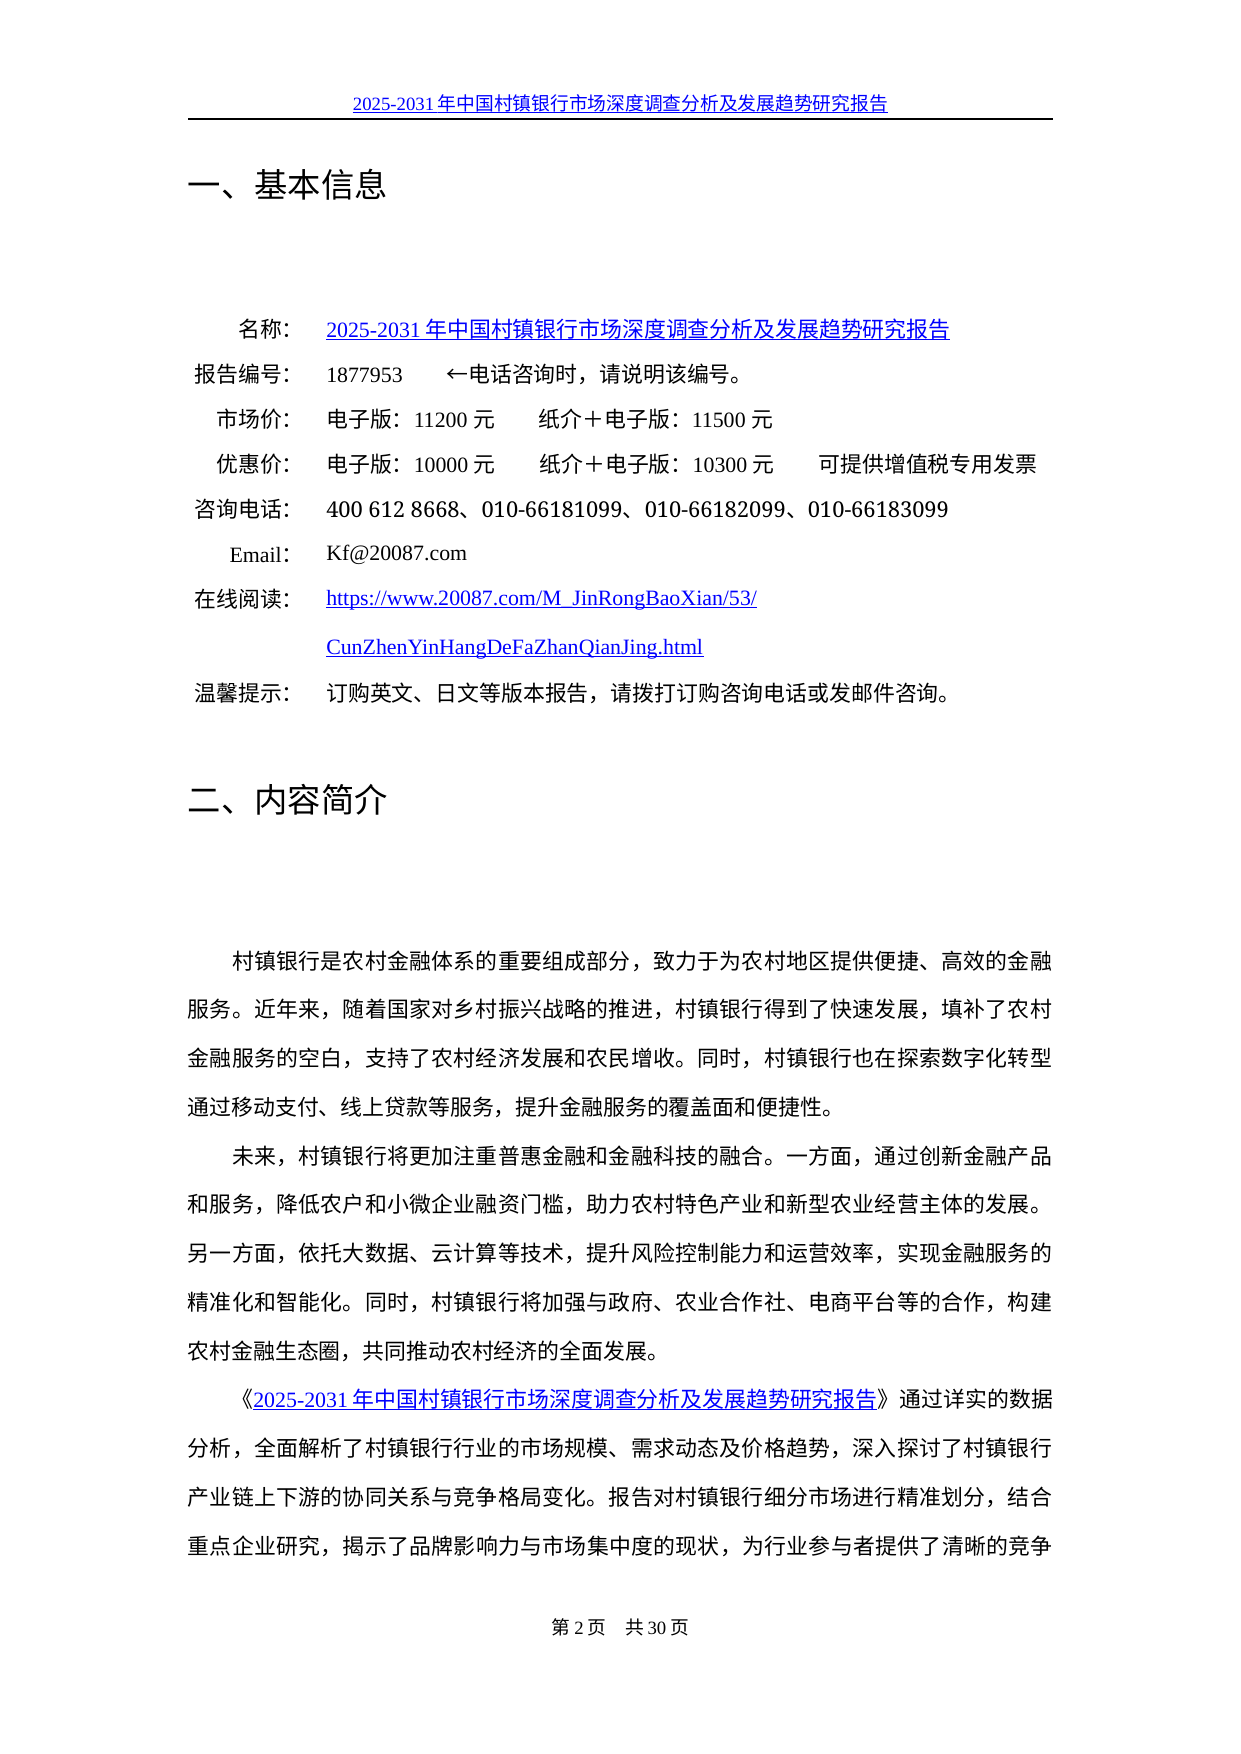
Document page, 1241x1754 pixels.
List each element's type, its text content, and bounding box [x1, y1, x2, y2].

table_cell 电子版：10000 元 纸介＋电子版：10300 元 可提供增值税专用发票 [315, 447, 1073, 492]
table_cell 优惠价： [167, 447, 315, 492]
table_cell 温馨提示： [167, 675, 315, 720]
table_cell 报告编号： [167, 357, 315, 402]
table_cell 在线阅读： [167, 582, 315, 675]
table_cell Kf@20087.com [315, 537, 1073, 582]
table_cell 电子版：11200 元 纸介＋电子版：11500 元 [315, 402, 1073, 447]
table_header 2025-2031年中国村镇银行市场深度调查分析及发展趋势研究报告 [315, 312, 1073, 357]
table_cell 咨询电话： [167, 492, 315, 537]
title 二、内容简介 [187, 766, 1053, 831]
table_cell [315, 582, 1073, 675]
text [187, 943, 1053, 1561]
table_cell 订购英文、日文等版本报告，请拨打订购咨询电话或发邮件咨询。 [315, 675, 1073, 720]
table_cell Email： [167, 537, 315, 582]
title 一、基本信息 [187, 150, 1053, 215]
table_cell 市场价： [167, 402, 315, 447]
table_header 名称： [167, 312, 315, 357]
table_cell 400 612 8668、010-66181099、010-66182099、010-66183099 [315, 492, 1073, 537]
table_cell 1877953 ←电话咨询时，请说明该编号。 [315, 357, 1073, 402]
